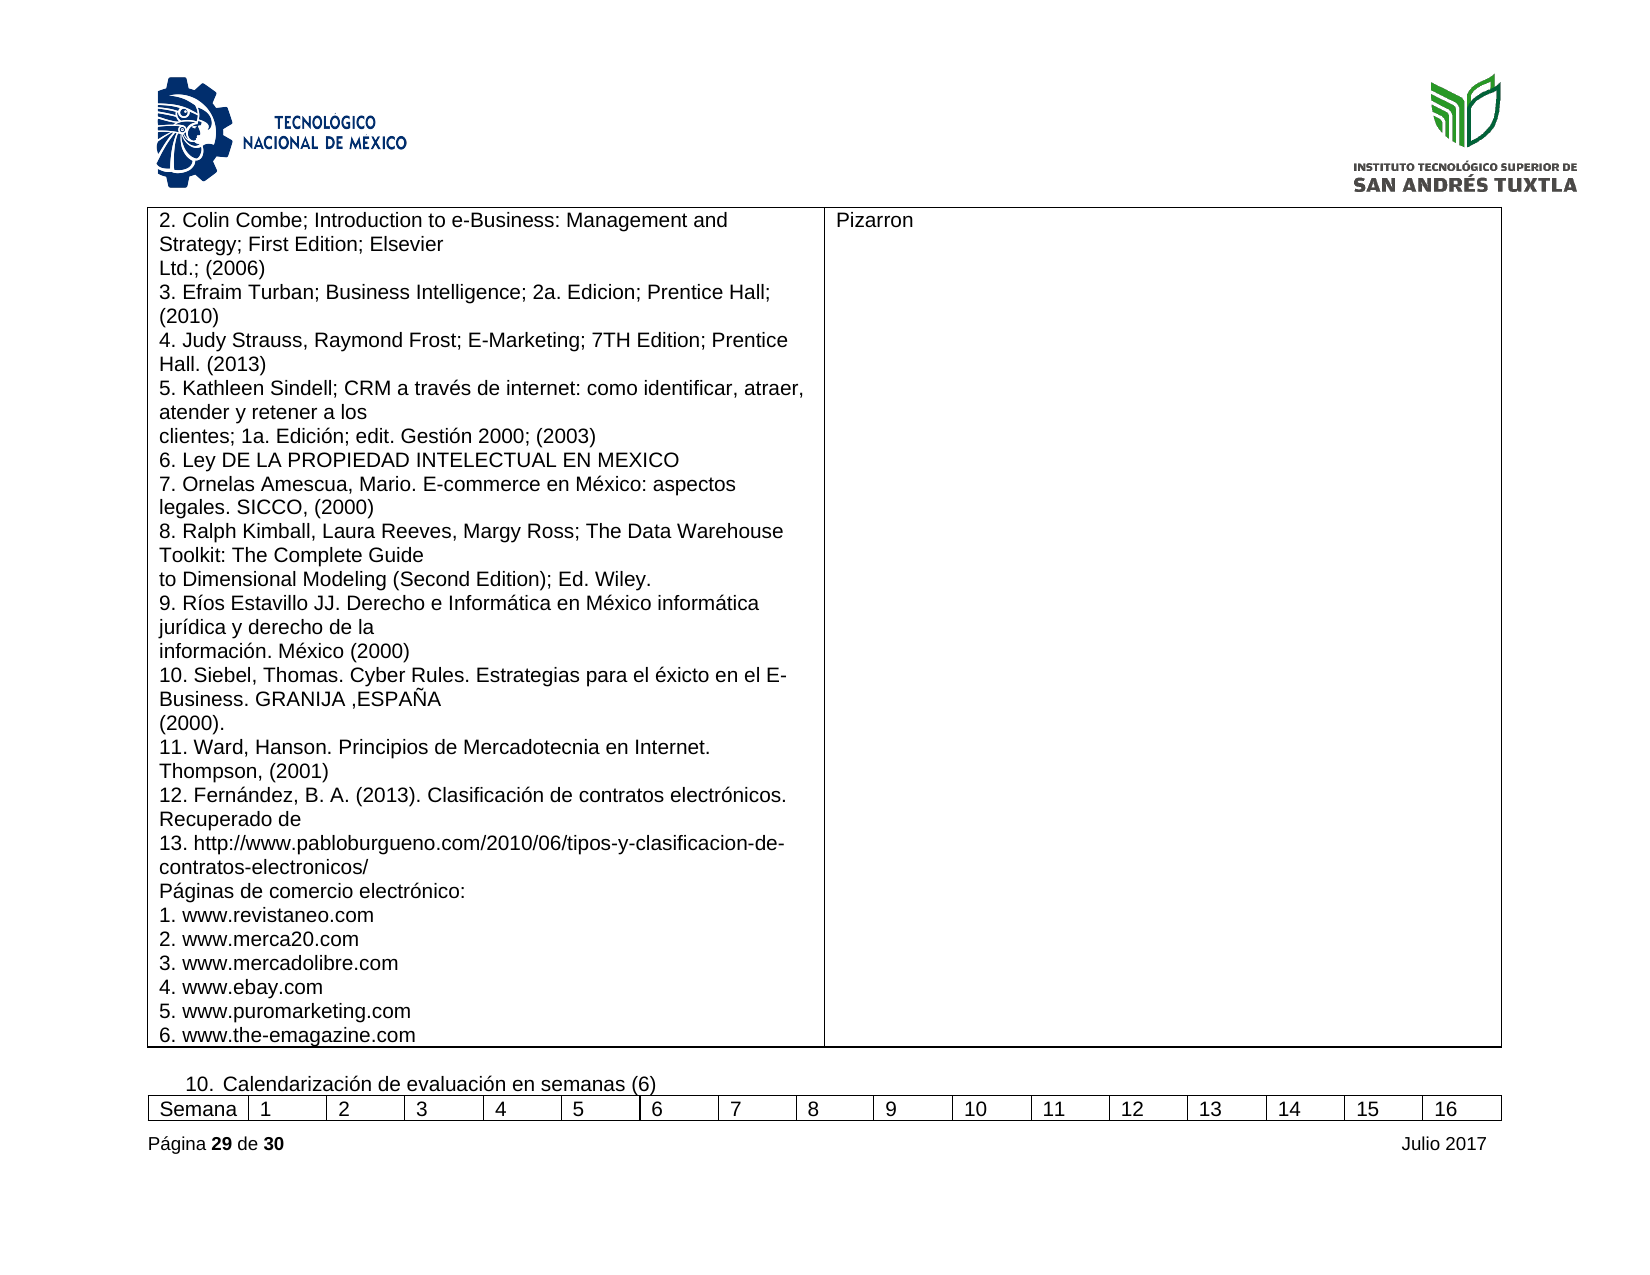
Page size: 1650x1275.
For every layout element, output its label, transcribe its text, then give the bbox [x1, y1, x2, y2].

table_header 11 [1032, 1096, 1109, 1120]
table_header 9 [874, 1096, 952, 1120]
table_header 5 [562, 1096, 639, 1120]
table_header 10 [953, 1096, 1031, 1120]
table_header 4 [484, 1096, 561, 1120]
table_header 8 [797, 1096, 873, 1120]
list Calendarización de evaluación en semanas (6) [185, 1071, 1502, 1095]
table_header 16 [1423, 1096, 1501, 1120]
table_header 1 [249, 1096, 326, 1120]
table_header 14 [1267, 1096, 1344, 1120]
table_header 15 [1345, 1096, 1422, 1120]
table_header Semana [149, 1096, 248, 1120]
table_header 3 [405, 1096, 483, 1120]
table_header 7 [719, 1096, 796, 1120]
table_header 2 [327, 1096, 404, 1120]
table_header 6 [641, 1096, 718, 1120]
picture [147, 73, 416, 192]
table_cell Cañón Computadora Bocinas Apuntador Pizarron [825, 208, 1501, 1046]
table_header 13 [1188, 1096, 1266, 1120]
table_header 12 [1110, 1096, 1187, 1120]
picture [1354, 73, 1577, 192]
